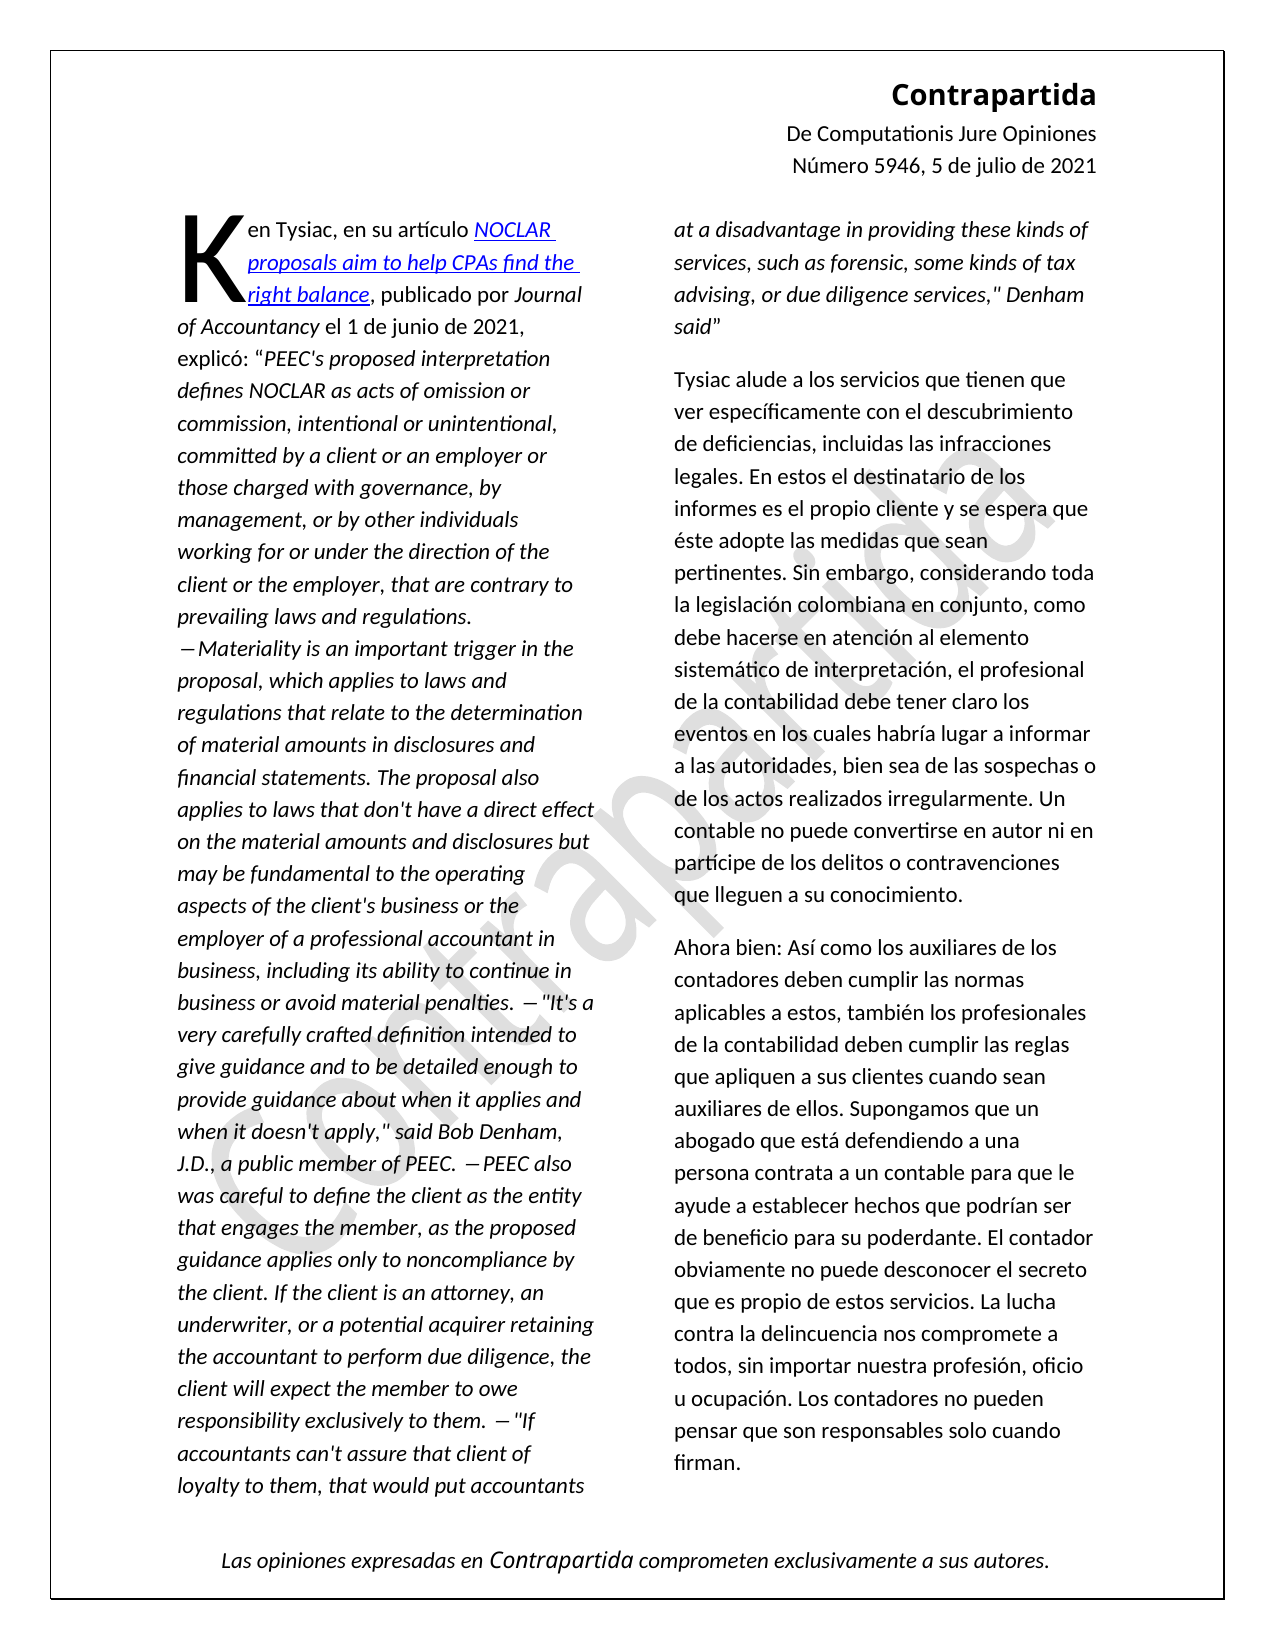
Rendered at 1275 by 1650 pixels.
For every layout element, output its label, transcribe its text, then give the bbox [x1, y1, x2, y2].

text Tysiac alude a los servicios que tienen que ver específicamente con el descubrimiento de deficiencias, incluidas las infracciones legales. En estos el destinatario de los informes es el propio cliente y se espera que éste adopte las medidas que sean pertinentes. Sin embargo, considerando toda la legislación colombiana en conjunto, como debe hacerse en atención al elemento sistemático de interpretación, el profesional de la contabilidad debe tener claro los eventos en los cuales habría lugar a informar a las autoridades, bien sea de las sospechas o de los actos realizados irregularmente. Un contable no puede convertirse en autor ni en partícipe de los delitos o contravenciones que lleguen a su conocimiento. [674, 365, 1097, 908]
text Ahora bien: Así como los auxiliares de los contadores deben cumplir las normas aplicables a estos, también los profesionales de la contabilidad deben cumplir las reglas que apliquen a sus clientes cuando sean auxiliares de ellos. Supongamos que un abogado que está defendiendo a una persona contrata a un contable para que le ayude a establecer hechos que podrían ser de beneficio para su poderdante. El contador obviamente no puede desconocer el secreto que es propio de estos servicios. La lucha contra la delincuencia nos compromete a todos, sin importar nuestra profesión, oficio u ocupación. Los contadores no pueden pensar que son responsables solo cuando firman. [674, 933, 1097, 1476]
text en Tysiac, en su artículo NOCLAR proposals aim to help CPAs find the right balance, publicado por Journal of Accountancy el 1 de junio de 2021, explicó: “PEEC's proposed interpretation defines NOCLAR as acts of omission or commission, intentional or unintentional, committed by a client or an employer or those charged with governance, by management, or by other individuals working for or under the direction of the client or the employer, that are contrary to prevailing laws and regulations. ―Materiality is an important trigger in the proposal, which applies to laws and regulations that relate to the determination of material amounts in disclosures and financial statements. The proposal also applies to laws that don't have a direct effect on the material amounts and disclosures but may be fundamental to the operating aspects of the client's business or the employer of a professional accountant in business, including its ability to continue in business or avoid material penalties. ―"It's a very carefully crafted definition intended to give guidance and to be detailed enough to provide guidance about when it applies and when it doesn't apply," said Bob Denham, J.D., a public member of PEEC. ―PEEC also was careful to define the client as the entity that engages the member, as the proposed guidance applies only to noncompliance by the client. If the client is an attorney, an underwriter, or a potential acquirer retaining the accountant to perform due diligence, the client will expect the member to owe responsibility exclusively to them. ―"If accountants can't assure that client of loyalty to them, that would put accountants at a disadvantage in providing these kinds of services, such as forensic, some kinds of tax advising, or due diligence services," Denham said” [177, 216, 600, 1499]
